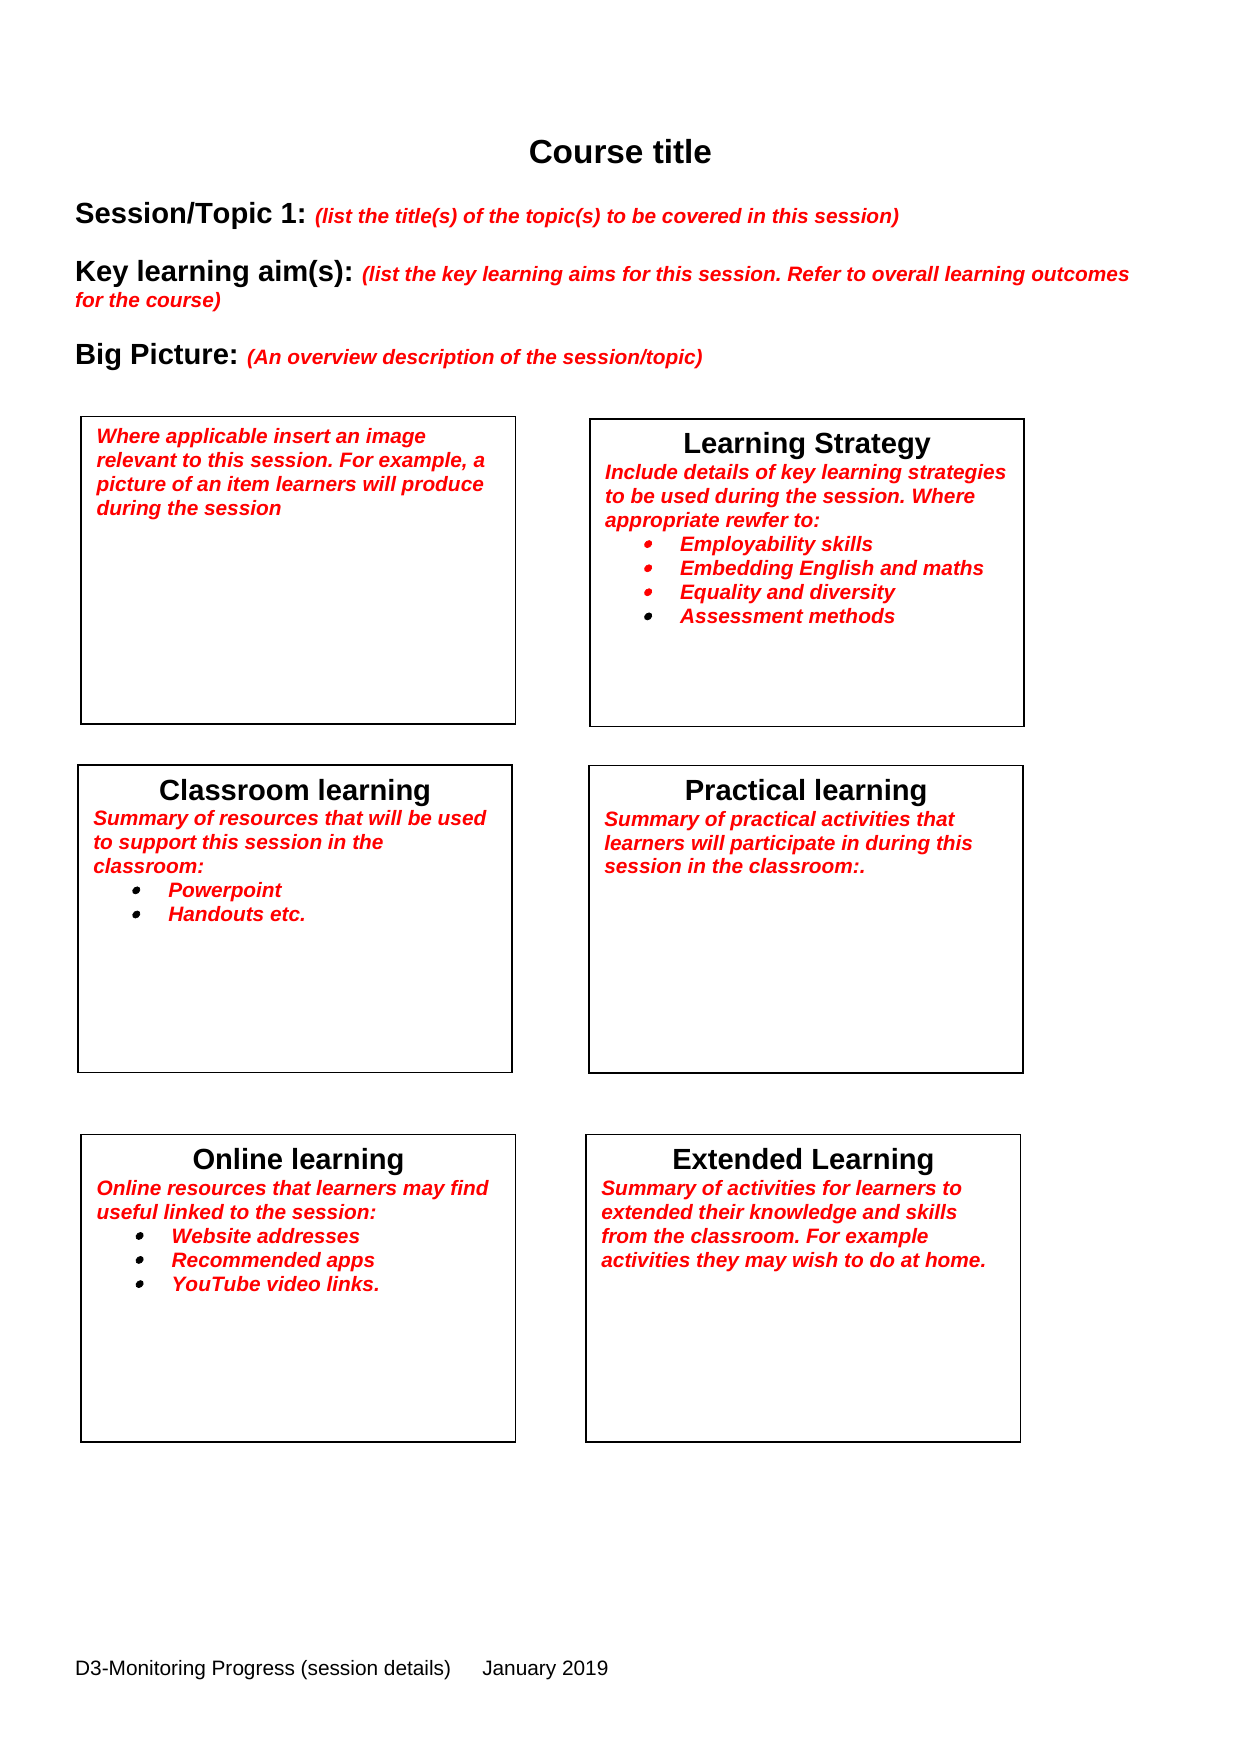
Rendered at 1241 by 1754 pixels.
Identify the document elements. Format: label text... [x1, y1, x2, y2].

text Session/Topic 1: (list the title(s) of the topic(s) to be covered in this session) [75, 196, 1165, 229]
text Key learning aim(s): (list the key learning aims for this session. Refer to overall learning outcomes for the course) [75, 254, 1165, 312]
text Course title [75, 132, 1165, 171]
text Big Picture: (An overview description of the session/topic) [75, 337, 1165, 371]
